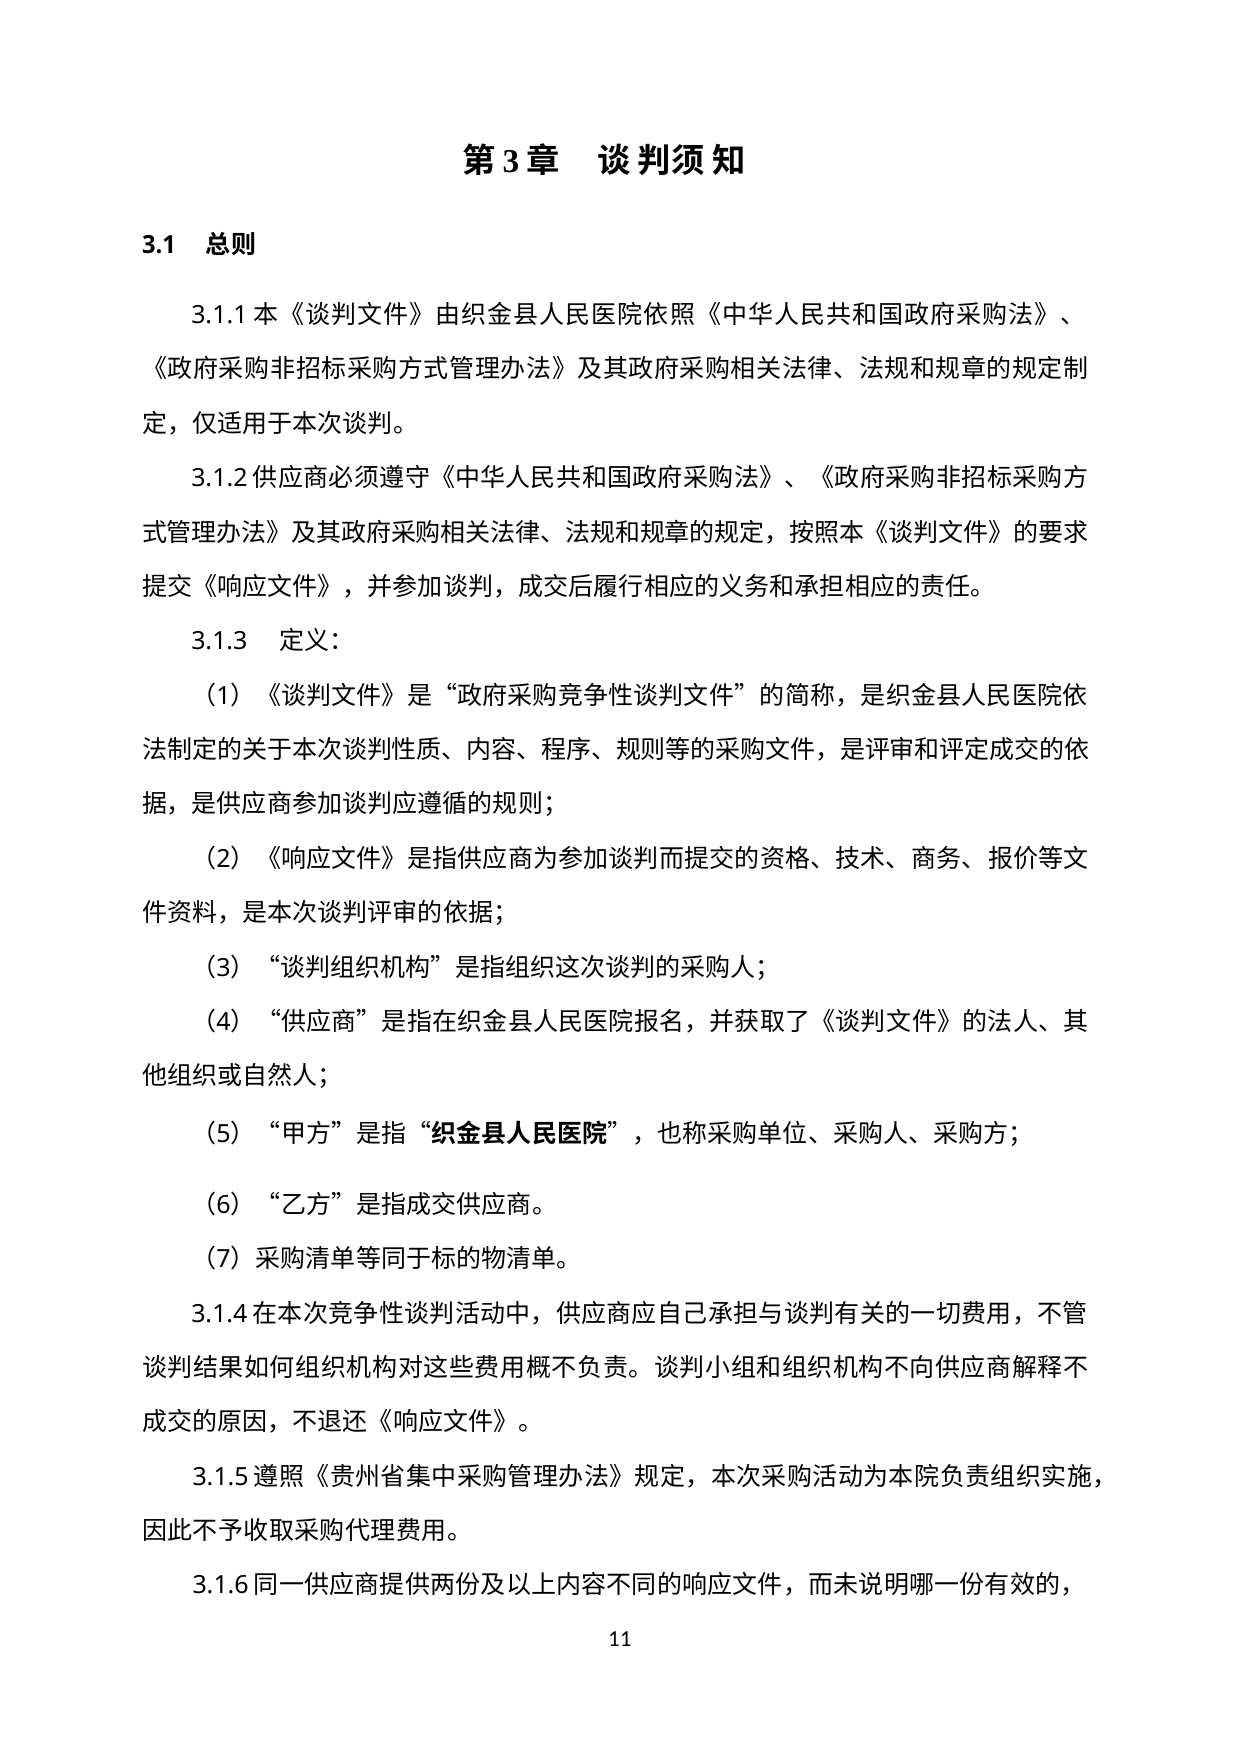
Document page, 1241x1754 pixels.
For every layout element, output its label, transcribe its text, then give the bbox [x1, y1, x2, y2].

text （6）“乙方”是指成交供应商。 [191, 1184, 1103, 1221]
text 3.1.1本《谈判文件》由织金县人民医院依照《中华人民共和国政府采购法》、《政府采购非招标采购方式管理办法》及其政府采购相关法律、法规和规章的规定制定，仅适用于本次谈判。 [142, 294, 1089, 439]
text 3.1.4在本次竞争性谈判活动中，供应商应自己承担与谈判有关的一切费用，不管谈判结果如何组织机构对这些费用概不负责。谈判小组和组织机构不向供应商解释不成交的原因，不退还《响应文件》。 [142, 1293, 1089, 1438]
text 3.1 总则 [142, 224, 1103, 260]
text 3.1.3 定义： [191, 621, 1103, 657]
text 第3章 谈 判须 知 [131, 134, 1076, 182]
text （2）《响应文件》是指供应商为参加谈判而提交的资格、技术、商务、报价等文件资料，是本次谈判评审的依据； [142, 838, 1088, 929]
text （1）《谈判文件》是“政府采购竞争性谈判文件”的简称，是织金县人民医院依法制定的关于本次谈判性质、内容、程序、规则等的采购文件，是评审和评定成交的依据，是供应商参加谈判应遵循的规则； [142, 675, 1089, 820]
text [142, 1565, 1087, 1601]
text 3.1.2供应商必须遵守《中华人民共和国政府采购法》、《政府采购非招标采购方式管理办法》及其政府采购相关法律、法规和规章的规定，按照本《谈判文件》的要求提交《响应文件》，并参加谈判，成交后履行相应的义务和承担相应的责任。 [142, 458, 1089, 603]
text 3.1.5遵照《贵州省集中采购管理办法》规定，本次采购活动为本院负责组织实施，因此不予收取采购代理费用。 [142, 1456, 1092, 1547]
text （3）“谈判组织机构”是指组织这次谈判的采购人； [142, 947, 1089, 983]
text （7）采购清单等同于标的物清单。 [191, 1239, 1103, 1275]
text （4）“供应商”是指在织金县人民医院报名，并获取了《谈判文件》的法人、其他组织或自然人； [142, 1001, 1088, 1092]
text （5）“甲方”是指“织金县人民医院”，也称采购单位、采购人、采购方； [191, 1114, 1103, 1150]
